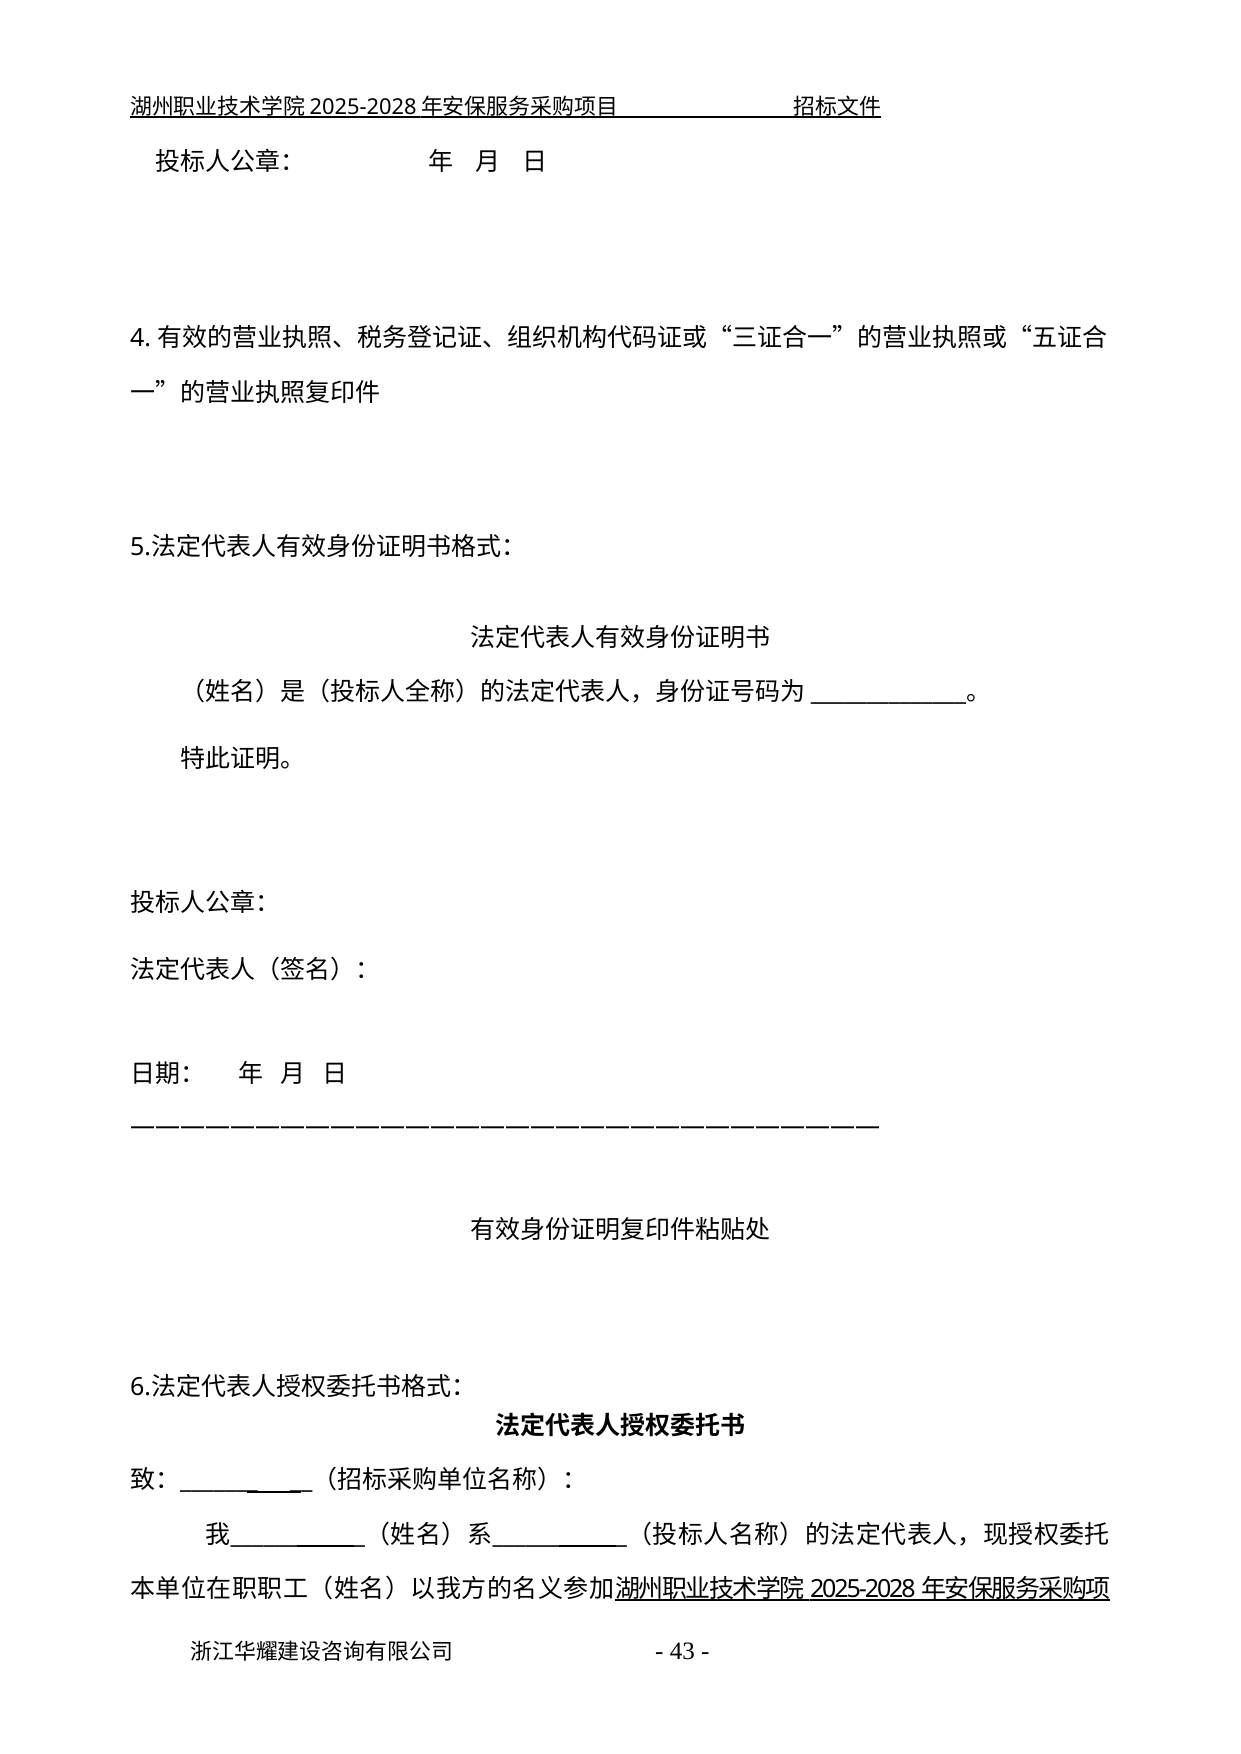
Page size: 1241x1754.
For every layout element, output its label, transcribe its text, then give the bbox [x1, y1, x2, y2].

text （姓名）是（投标人全称）的法定代表人，身份证号码为 ______________。 [130, 672, 1110, 708]
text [130, 1514, 1110, 1605]
text 法定代表人（签名）： [130, 937, 1110, 989]
text 投标人公章： [130, 882, 1110, 918]
text 法定代表人有效身份证明书 [130, 617, 1110, 653]
text 5.法定代表人有效身份证明书格式： [130, 514, 1110, 566]
text —————————————————————————————— [130, 1093, 1110, 1145]
text 法定代表人授权委托书 [130, 1405, 1110, 1442]
text 有效身份证明复印件粘贴处 [130, 1197, 1110, 1249]
text 4. 有效的营业执照、税务登记证、组织机构代码证或“三证合一”的营业执照或“五证合一”的营业执照复印件 [130, 318, 1110, 408]
text 特此证明。 [130, 726, 1110, 778]
text 致：_______ __（招标采购单位名称）： [130, 1460, 1110, 1496]
text 日期： 年 月 日 [130, 1041, 1110, 1093]
text 6.法定代表人授权委托书格式： [130, 1353, 1110, 1405]
text 投标人公章： 年 月 日 [130, 142, 1110, 178]
